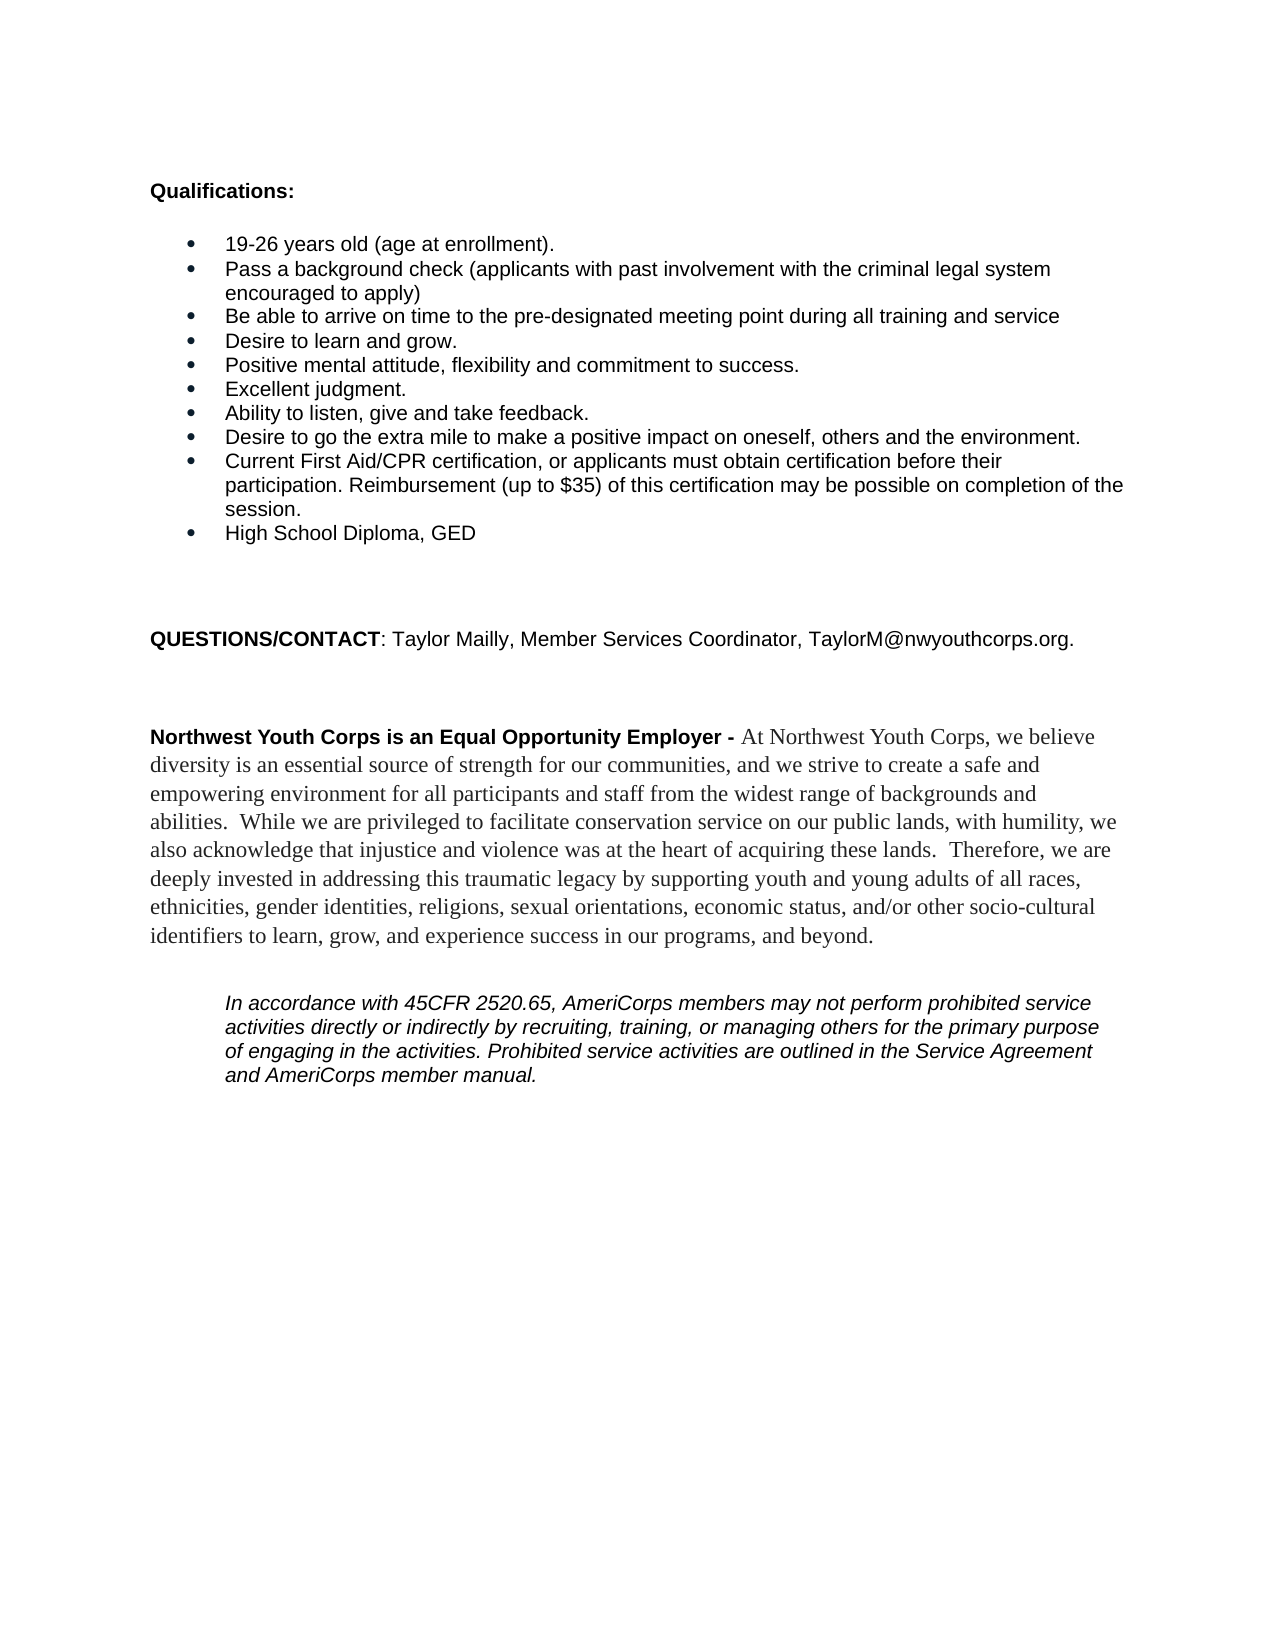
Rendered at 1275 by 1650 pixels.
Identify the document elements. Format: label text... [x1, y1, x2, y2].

text In accordance with 45CFR 2520.65, AmeriCorps members may not perform prohibited service activities directly or indirectly by recruiting, training, or managing others for the primary purpose of engaging in the activities. Prohibited service activities are outlined in the Service Agreement and AmeriCorps member manual. [225, 991, 1125, 1087]
list Pass a background check (applicants with past involvement with the criminal legal system encouraged to apply) [187, 256, 1125, 304]
list Current First Aid/CPR certification, or applicants must obtain certification before their participation. Reimbursement (up to $35) of this certification may be possible on completion of the session. [187, 449, 1125, 521]
text Qualifications: [150, 179, 1125, 203]
list Excellent judgment. [187, 377, 1125, 401]
list Desire to go the extra mile to make a positive impact on oneself, others and the environment. [187, 425, 1125, 449]
text QUESTIONS/CONTACT: Taylor Mailly, Member Services Coordinator, TaylorM@nwyouthcorps.org. [150, 627, 1125, 651]
list 19-26 years old (age at enrollment). [187, 232, 1125, 256]
list High School Diploma, GED [187, 521, 1125, 545]
text Northwest Youth Corps is an Equal Opportunity Employer - At Northwest Youth Corps, we believe diversity is an essential source of strength for our communities, and we strive to create a safe and empowering environment for all participants and staff from the widest range of backgrounds and abilities. While we are privileged to facilitate conservation service on our public lands, with humility, we also acknowledge that injustice and violence was at the heart of acquiring these lands. Therefore, we are deeply invested in addressing this traumatic legacy by supporting youth and young adults of all races, ethnicities, gender identities, religions, sexual orientations, economic status, and/or other socio-cultural identifiers to learn, grow, and experience success in our programs, and beyond. [150, 723, 1125, 948]
list Be able to arrive on time to the pre-designated meeting point during all training and service [187, 304, 1125, 328]
list Ability to listen, give and take feedback. [187, 401, 1125, 425]
list Positive mental attitude, flexibility and commitment to success. [187, 352, 1125, 377]
list Desire to learn and grow. [187, 328, 1125, 352]
